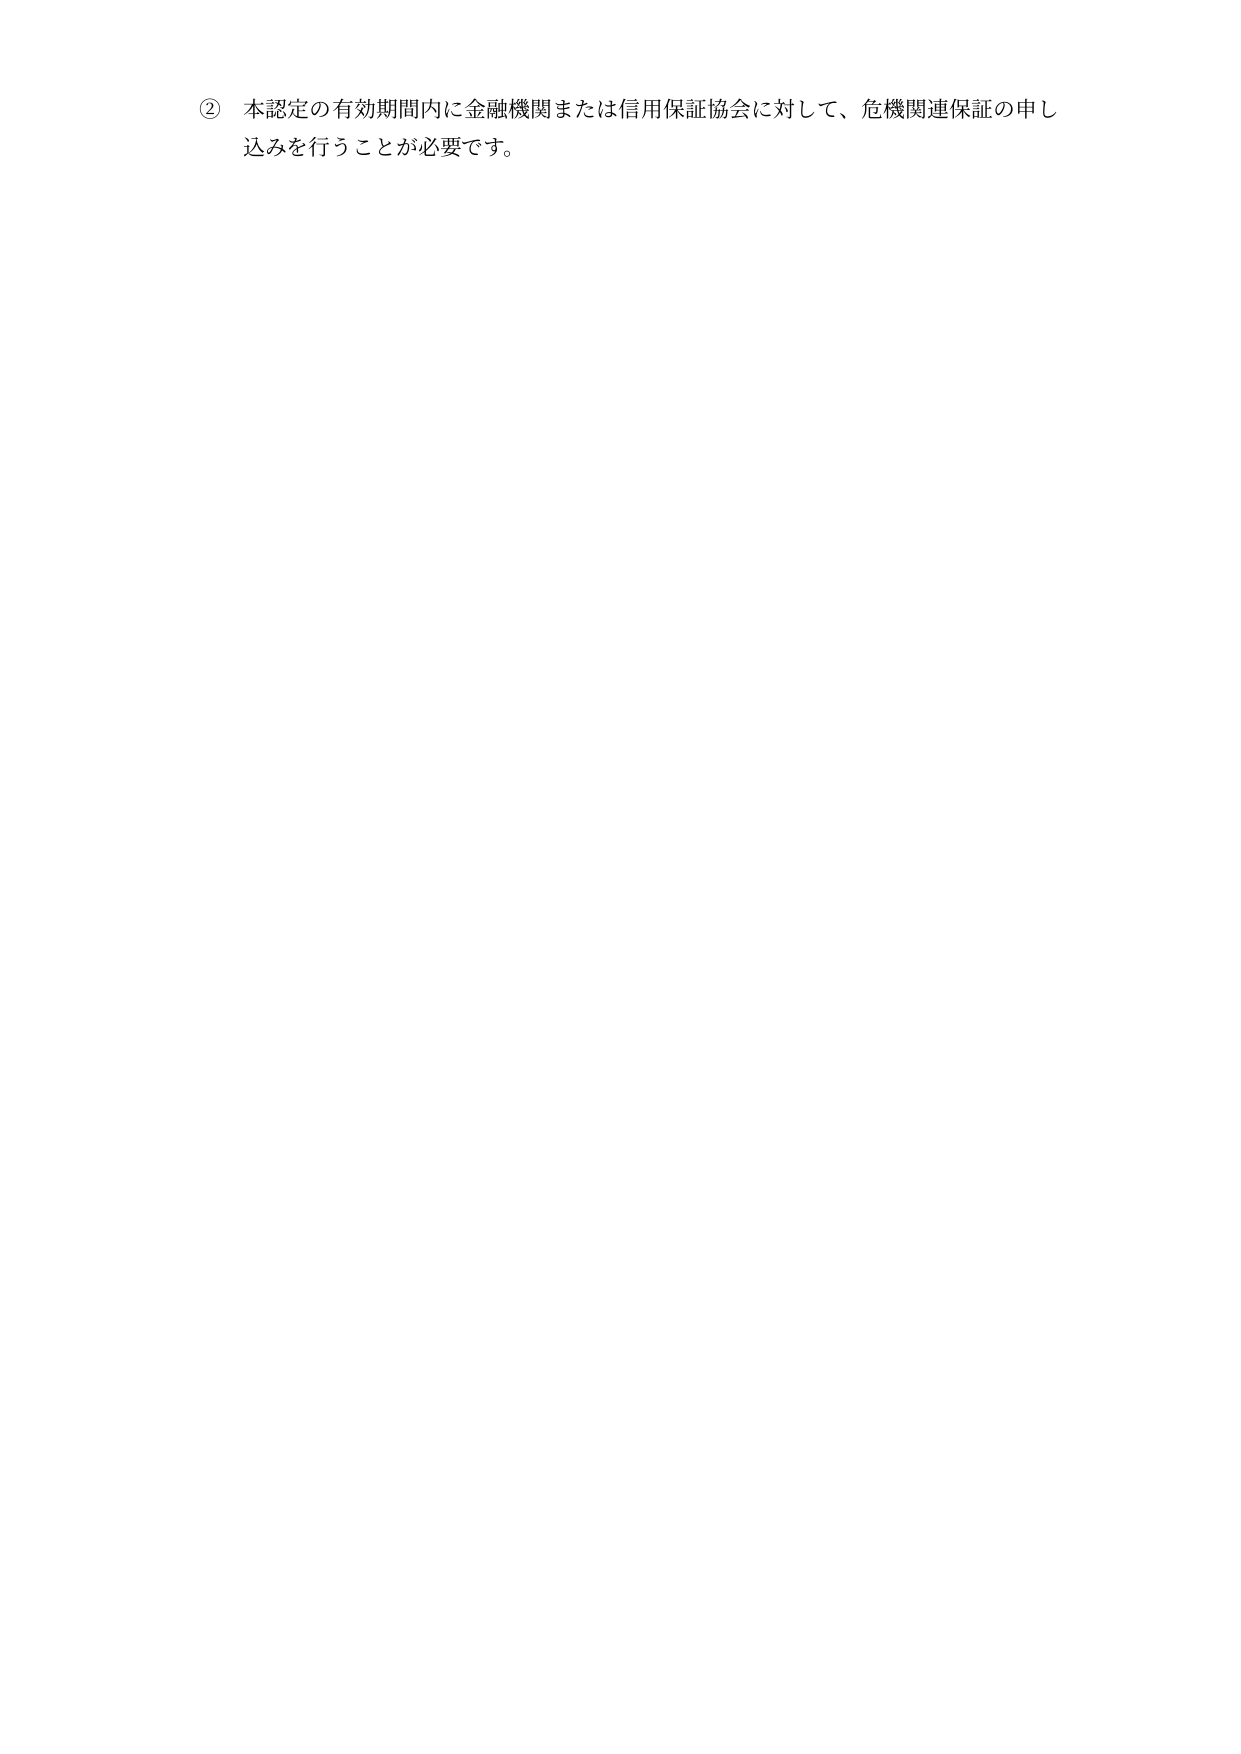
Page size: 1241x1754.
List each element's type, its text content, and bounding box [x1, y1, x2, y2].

text ② 本認定の有効期間内に金融機関または信用保証協会に対して、危機関連保証の申し込みを行うことが必要です。 [177, 89, 1063, 164]
